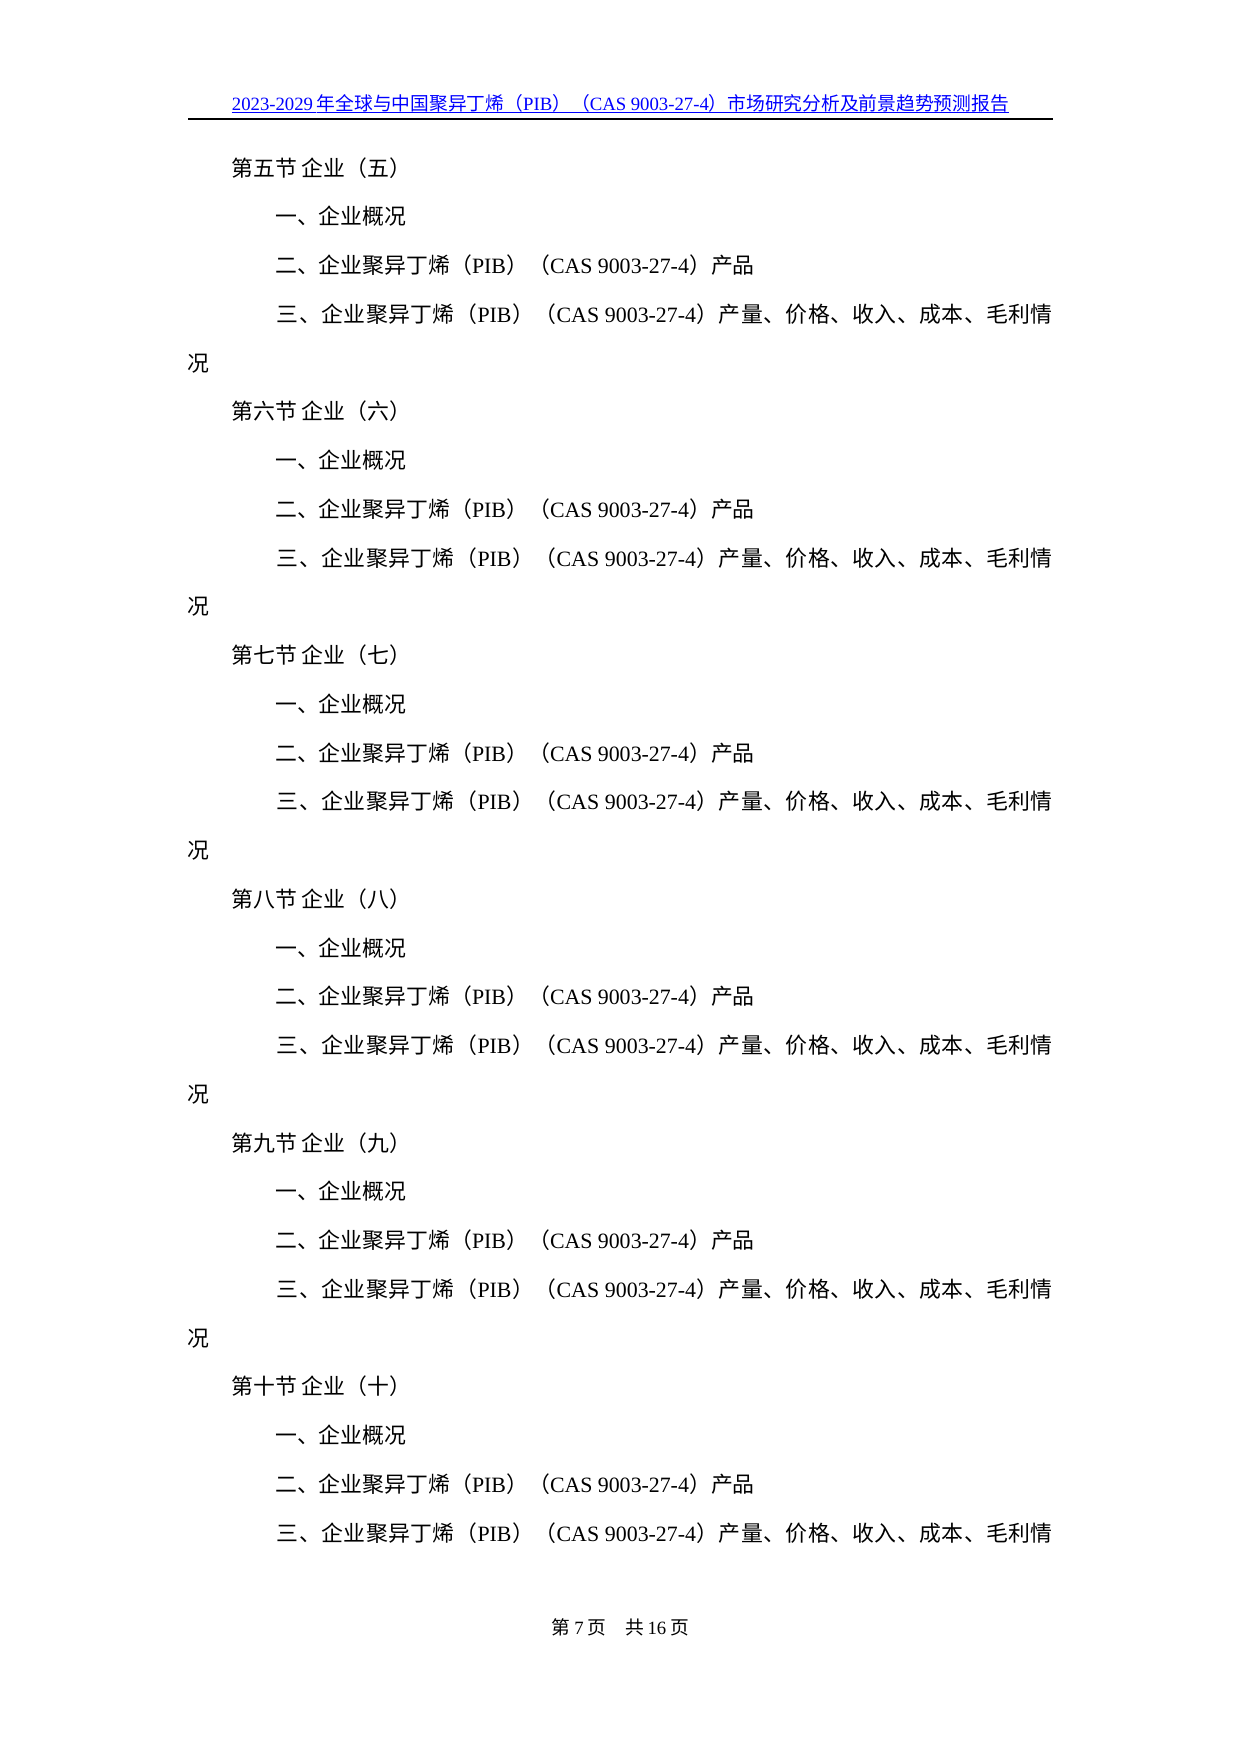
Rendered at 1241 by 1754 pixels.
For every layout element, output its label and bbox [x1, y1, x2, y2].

text [187, 150, 1053, 1548]
